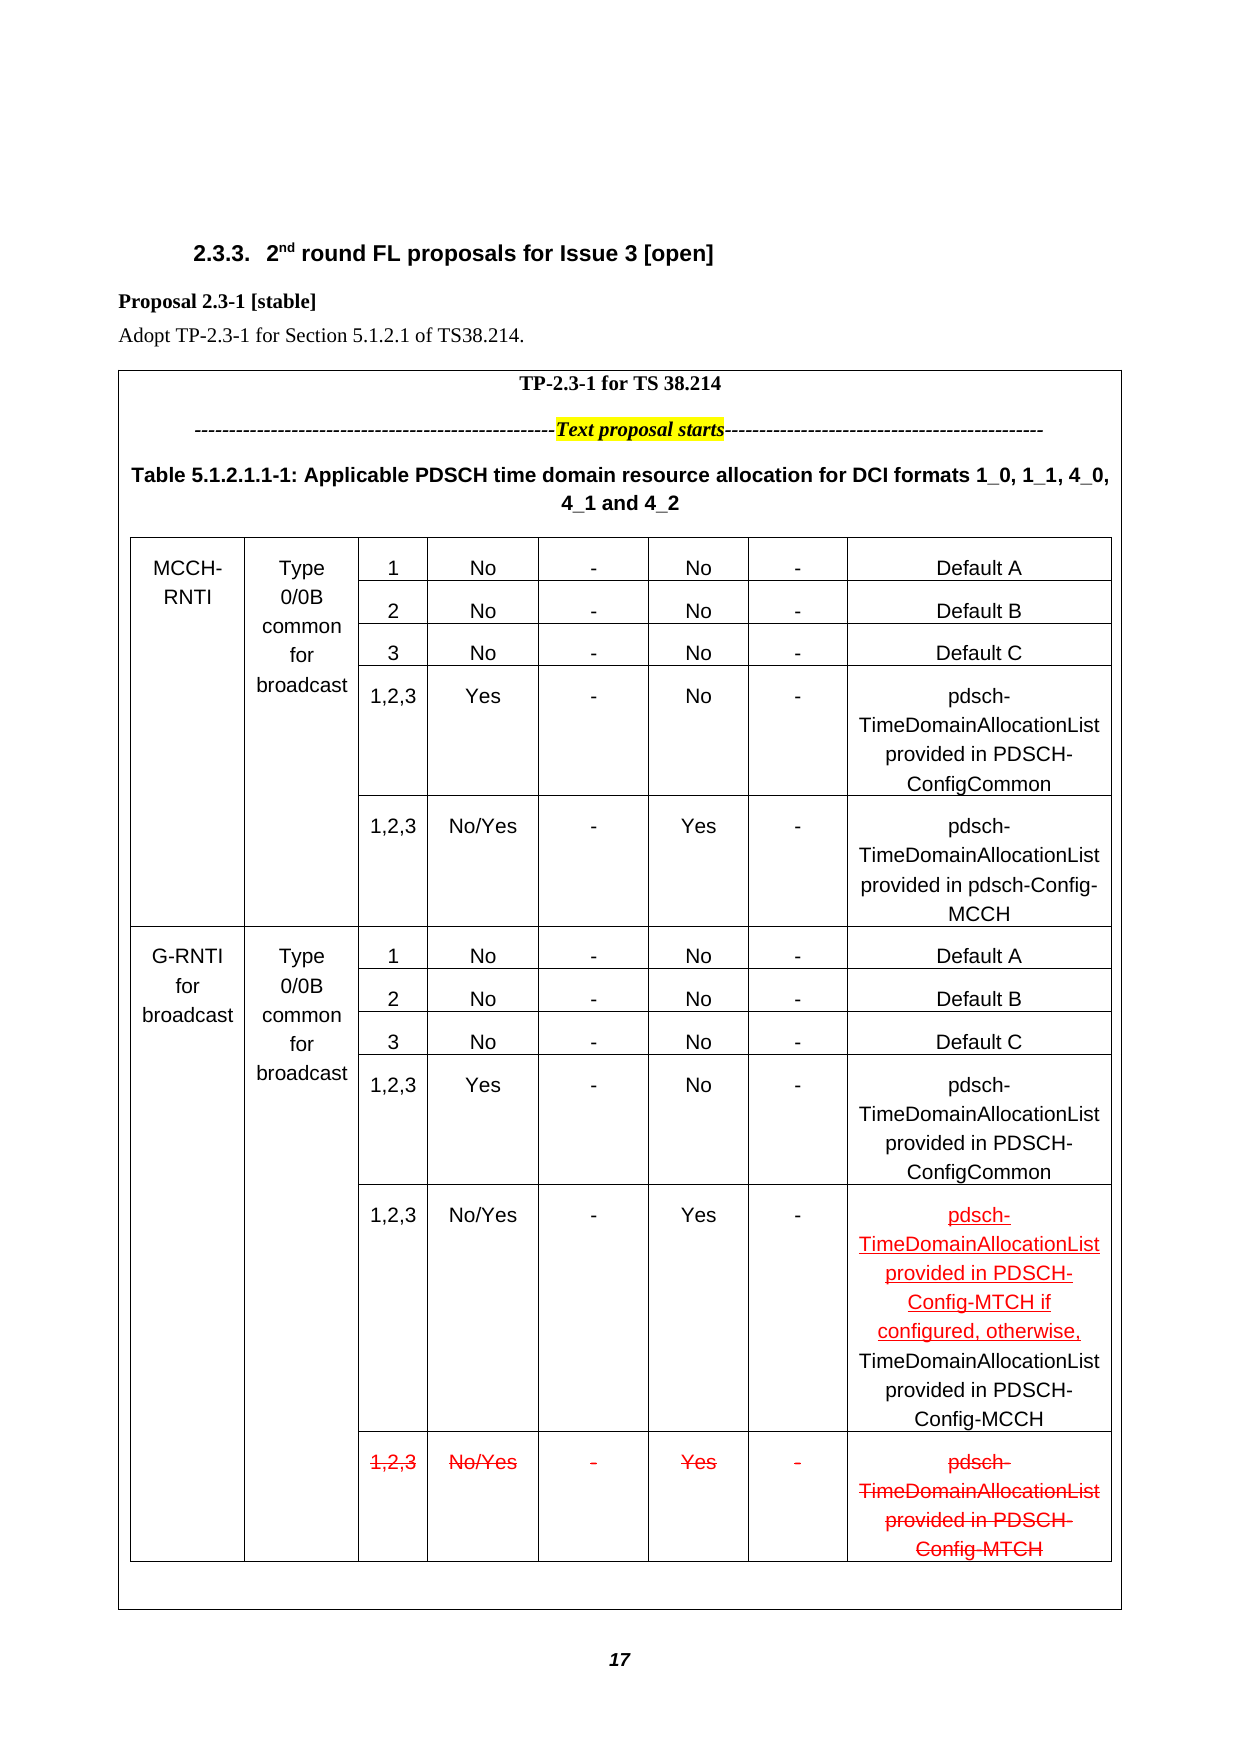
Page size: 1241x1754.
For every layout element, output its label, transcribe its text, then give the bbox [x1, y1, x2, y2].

text Adopt TP-2.3-1 for Section 5.1.2.1 of TS38.214. [118, 323, 1122, 347]
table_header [119, 371, 1121, 1608]
subtitle Proposal 2.3-1 [stable] [118, 289, 1122, 313]
subtitle 2nd round FL proposals for Issue 3 [open] [193, 240, 1122, 267]
